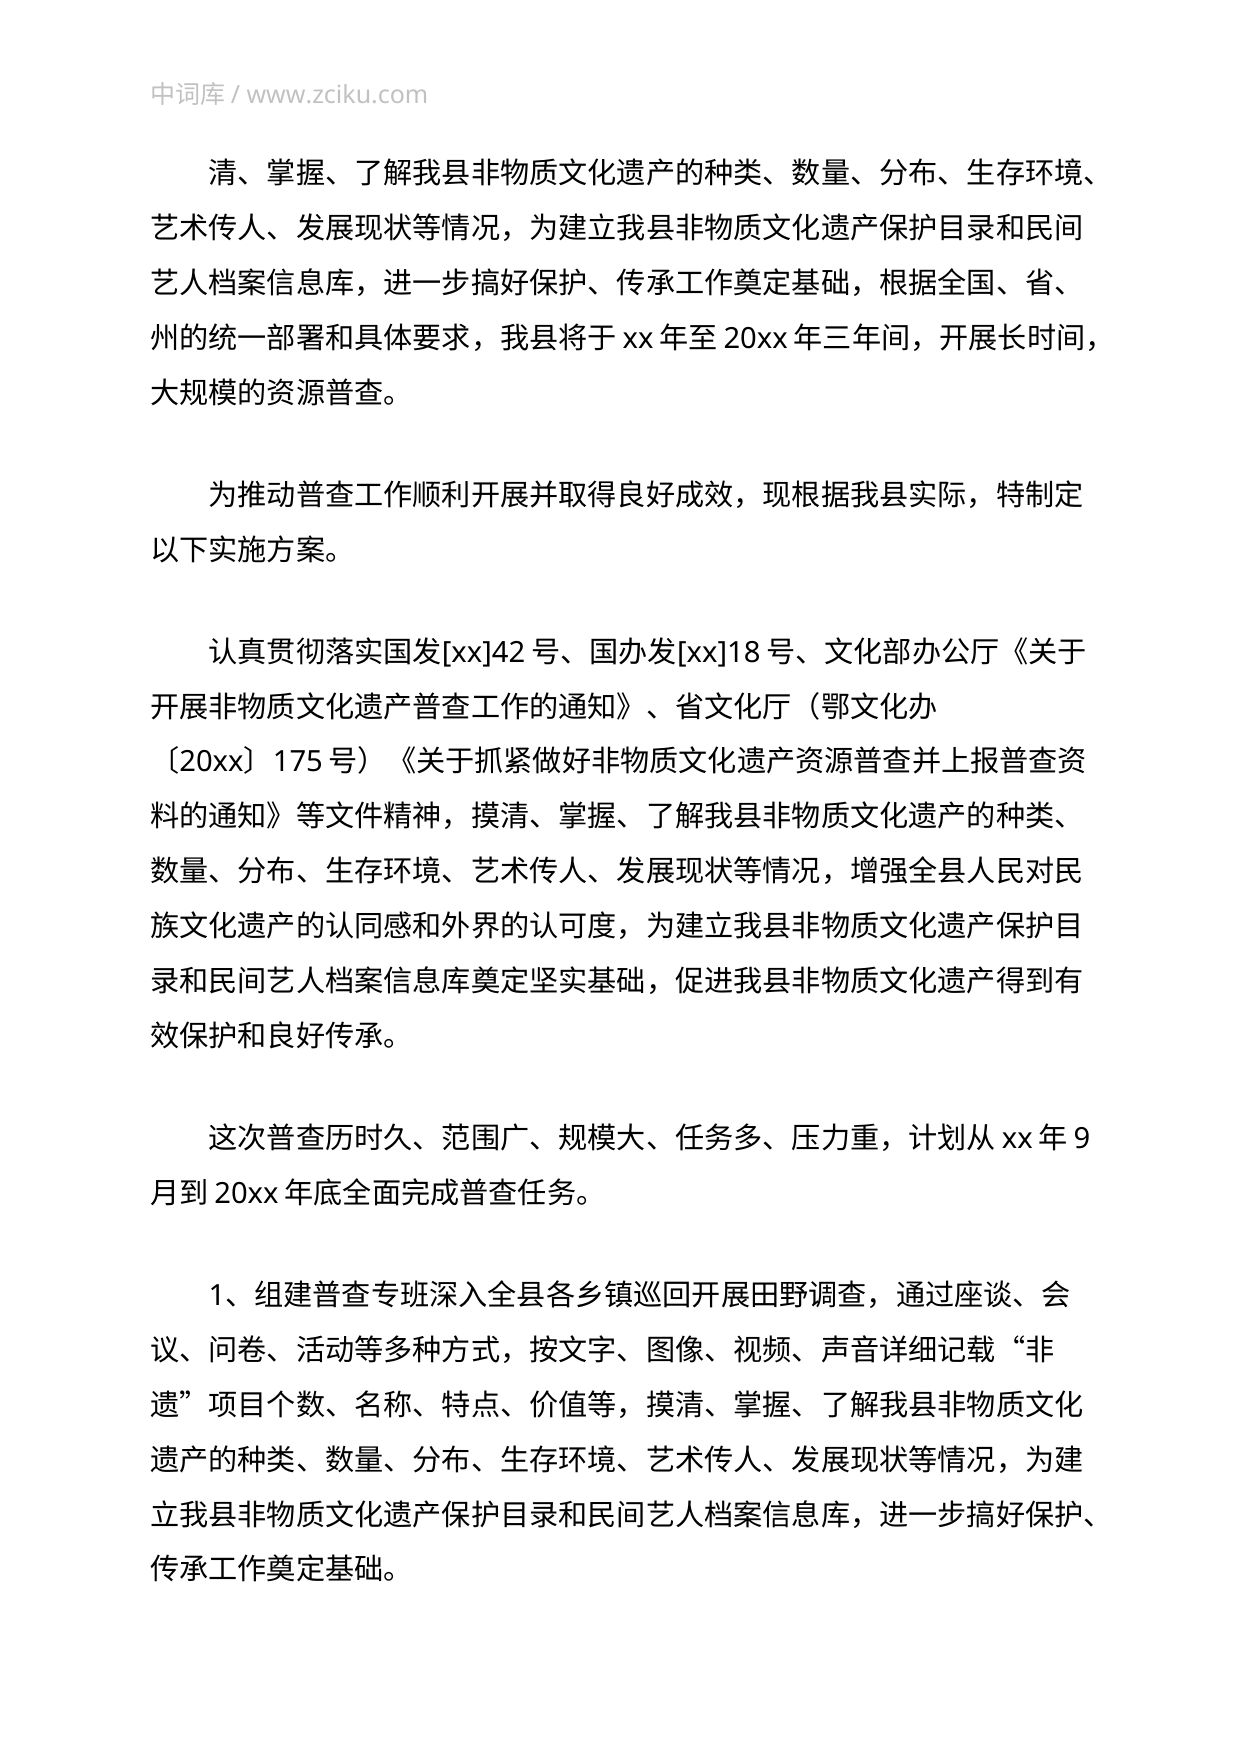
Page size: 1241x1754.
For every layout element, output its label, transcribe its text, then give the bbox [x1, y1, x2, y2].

text 1、组建普查专班深入全县各乡镇巡回开展田野调查，通过座谈、会议、问卷、活动等多种方式，按文字、图像、视频、声音详细记载“非遗”项目个数、名称、特点、价值等，摸清、掌握、了解我县非物质文化遗产的种类、数量、分布、生存环境、艺术传人、发展现状等情况，为建立我县非物质文化遗产保护目录和民间艺人档案信息库，进一步搞好保护、传承工作奠定基础。 [150, 1271, 1090, 1588]
text 清、掌握、了解我县非物质文化遗产的种类、数量、分布、生存环境、艺术传人、发展现状等情况，为建立我县非物质文化遗产保护目录和民间艺人档案信息库，进一步搞好保护、传承工作奠定基础，根据全国、省、州的统一部署和具体要求，我县将于xx年至20xx年三年间，开展长时间，大规模的资源普查。 [150, 150, 1090, 412]
text 这次普查历时久、范围广、规模大、任务多、压力重，计划从xx年9月到20xx年底全面完成普查任务。 [150, 1114, 1090, 1212]
text 为推动普查工作顺利开展并取得良好成效，现根据我县实际，特制定以下实施方案。 [150, 471, 1090, 569]
text 认真贯彻落实国发[xx]42号、国办发[xx]18号、文化部办公厅《关于开展非物质文化遗产普查工作的通知》、省文化厅（鄂文化办〔20xx〕175号）《关于抓紧做好非物质文化遗产资源普查并上报普查资料的通知》等文件精神，摸清、掌握、了解我县非物质文化遗产的种类、数量、分布、生存环境、艺术传人、发展现状等情况，增强全县人民对民族文化遗产的认同感和外界的认可度，为建立我县非物质文化遗产保护目录和民间艺人档案信息库奠定坚实基础，促进我县非物质文化遗产得到有效保护和良好传承。 [150, 628, 1090, 1055]
